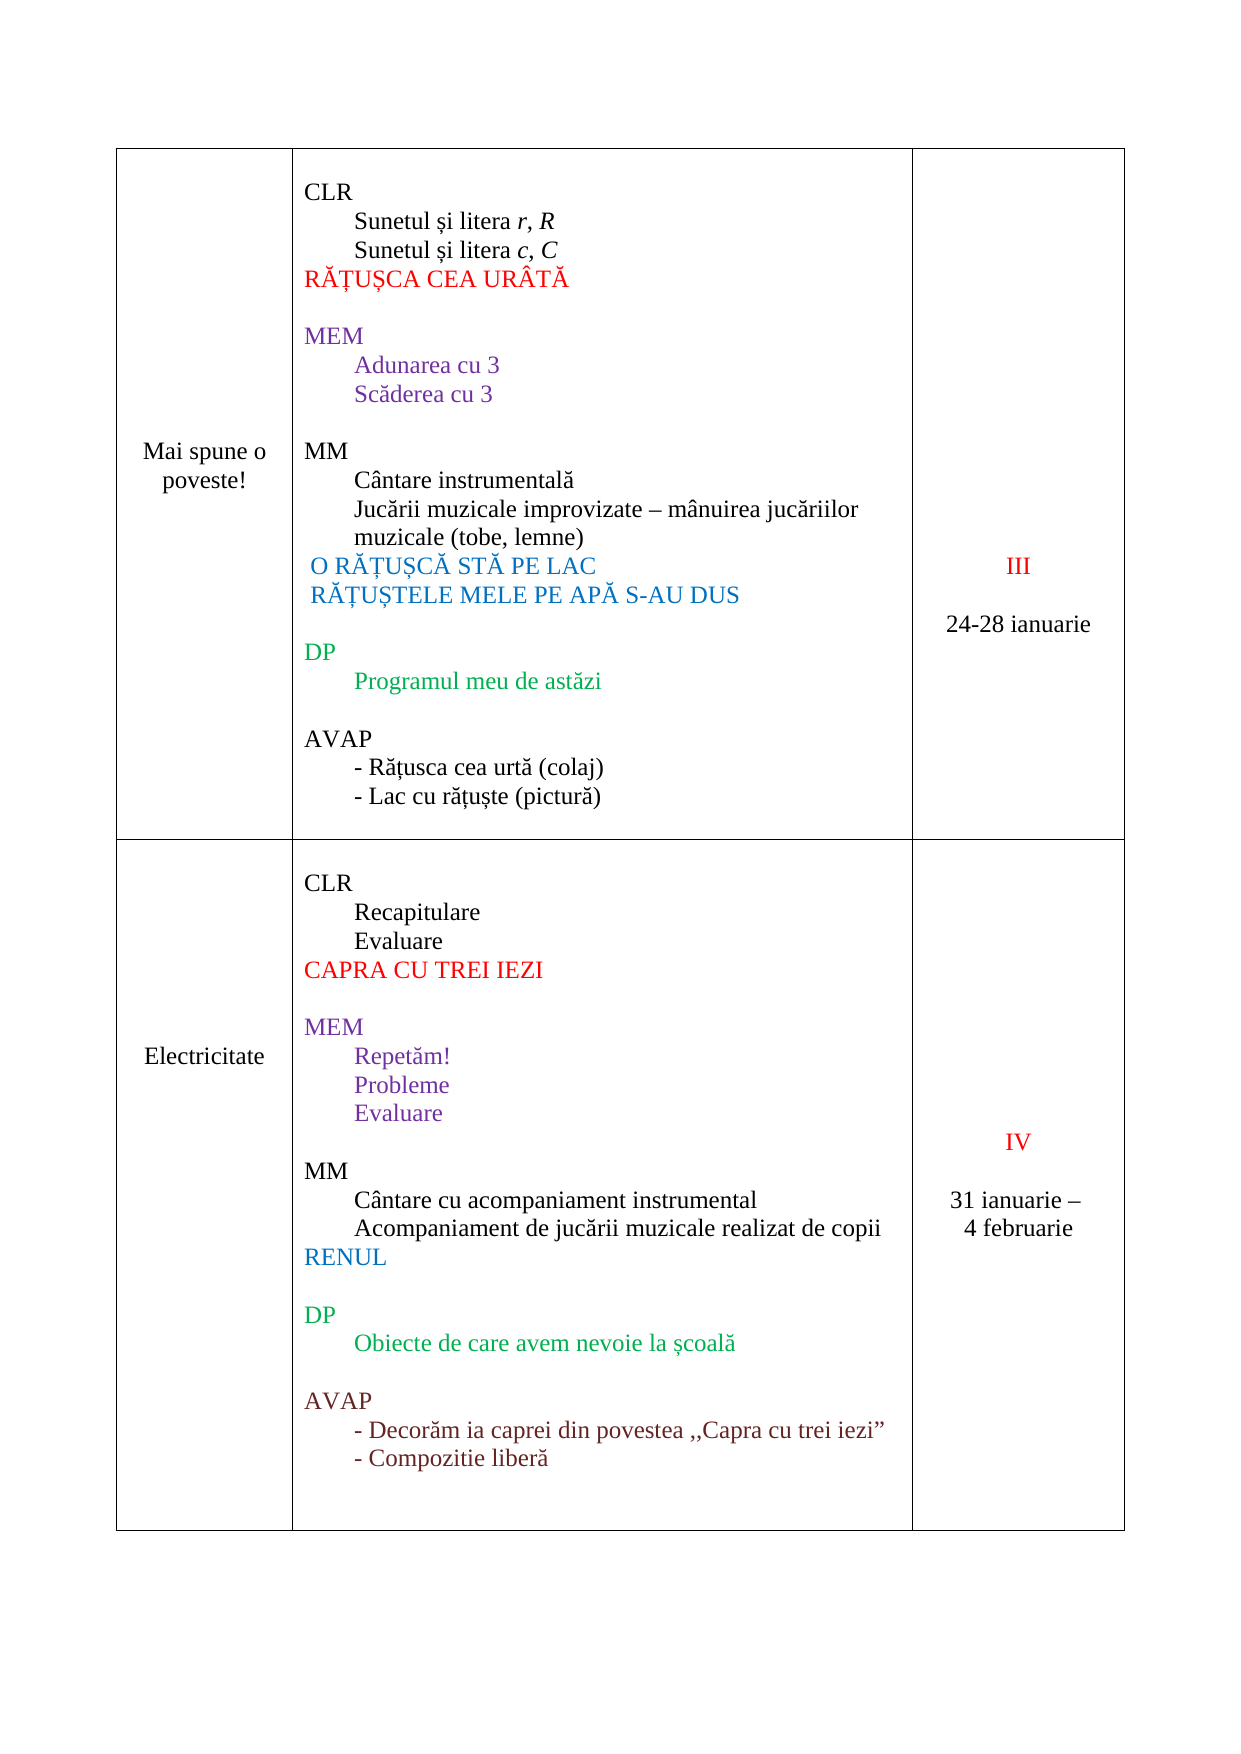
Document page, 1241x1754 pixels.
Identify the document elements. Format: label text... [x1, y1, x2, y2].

table_cell IV 31 ianuarie – 4 februarie [913, 840, 1124, 1530]
table_cell CLR Sunetul și litera r, R Sunetul și litera c, C RĂȚUȘCA CEA URÂTĂ MEM Adunarea cu 3 Scăderea cu 3 MM Cântare instrumentală Jucării muzicale improvizate – mânuirea jucăriilor muzicale (tobe, lemne) O RĂȚUȘCĂ STĂ PE LAC RĂȚUȘTELE MELE PE APĂ S-AU DUS DP Programul meu de astăzi AVAP - Rățusca cea urtă (colaj) - Lac cu rățuște (pictură) [293, 149, 912, 839]
table_cell Mai spune o poveste! [117, 149, 292, 839]
table_cell CLR Recapitulare Evaluare CAPRA CU TREI IEZI MEM Repetăm! Probleme Evaluare MM Cântare cu acompaniament instrumental Acompaniament de jucării muzicale realizat de copii RENUL DP Obiecte de care avem nevoie la școală AVAP - Decorăm ia caprei din povestea ,,Capra cu trei iezi” - Compozitie liberă [293, 840, 912, 1530]
table_cell Electricitate [117, 840, 292, 1530]
table_cell III 24-28 ianuarie [913, 149, 1124, 839]
